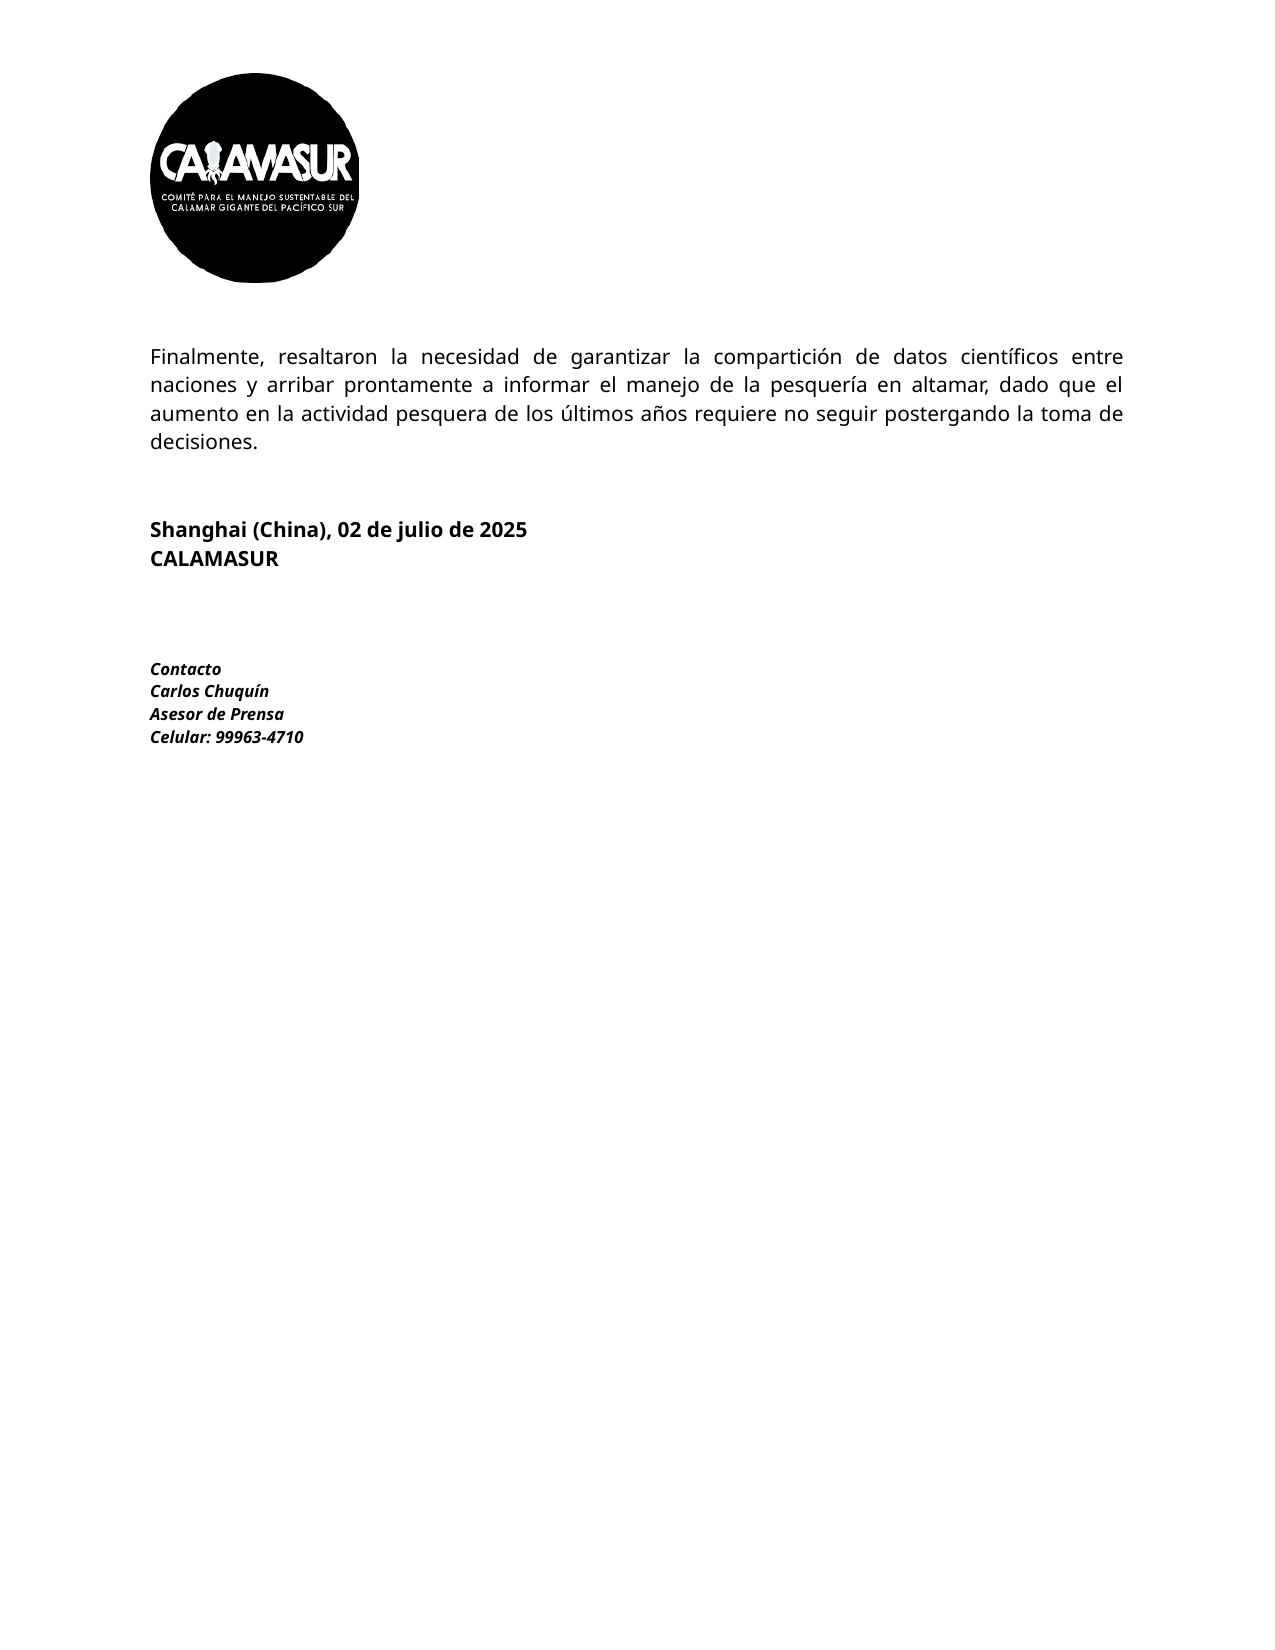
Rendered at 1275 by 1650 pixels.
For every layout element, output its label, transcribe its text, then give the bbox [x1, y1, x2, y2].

text Shanghai (China), 02 de julio de 2025 [150, 515, 1125, 544]
text Carlos Chuquín [150, 680, 1125, 703]
text CALAMASUR [150, 544, 1125, 572]
text Contacto [150, 657, 1125, 680]
picture [150, 73, 359, 283]
text Finalmente, resaltaron la necesidad de garantizar la compartición de datos científicos entre naciones y arribar prontamente a informar el manejo de la pesquería en altamar, dado que el aumento en la actividad pesquera de los últimos años requiere no seguir postergando la toma de decisiones. [150, 342, 1125, 456]
text Asesor de Prensa [150, 703, 1125, 726]
text Celular: 99963-4710 [150, 726, 1125, 748]
